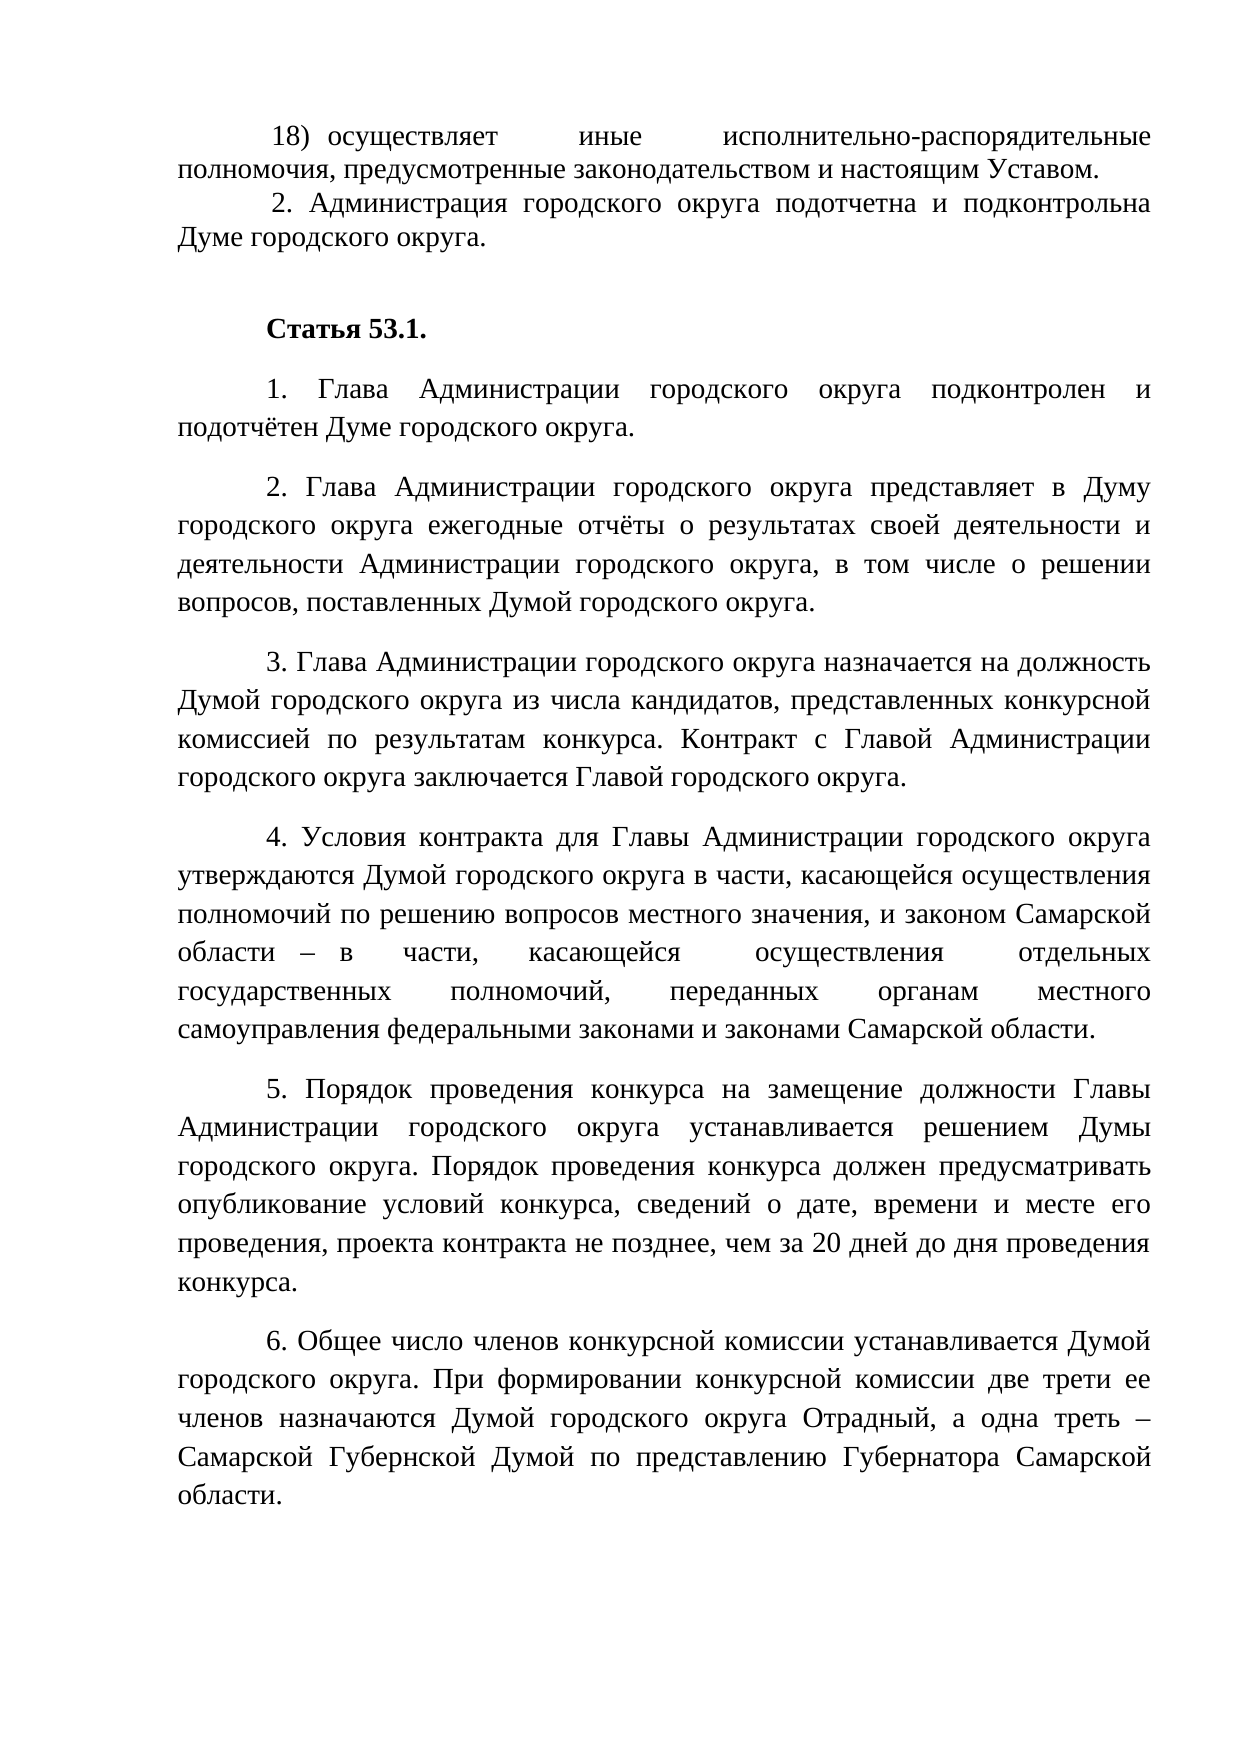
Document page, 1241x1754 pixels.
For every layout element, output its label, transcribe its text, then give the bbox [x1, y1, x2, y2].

list Администрация городского округа подотчетна и подконтрольна Думе городского округа. [177, 185, 1152, 252]
text 1. Глава Администрации городского округа подконтролен и подотчётен Думе городского округа. [177, 371, 1152, 443]
text Статья 53.1. [177, 312, 1152, 345]
list осуществляет иные исполнительно-распорядительные полномочия, предусмотренные законодательством и настоящим Уставом. [177, 118, 1152, 185]
text 6. Общее число членов конкурсной комиссии устанавливается Думой городского округа. При формировании конкурсной комиссии две трети ее членов назначаются Думой городского округа Отрадный, а одна треть – Самарской Губернской Думой по представлению Губернатора Самарской области. [177, 1323, 1152, 1511]
text 4. Условия контракта для Главы Администрации городского округа утверждаются Думой городского округа в части, касающейся осуществления полномочий по решению вопросов местного значения, и законом Самарской области – в части, касающейся осуществления отдельных государственных полномочий, переданных органам местного самоуправления федеральными законами и законами Самарской области. [177, 819, 1152, 1045]
text 2. Глава Администрации городского округа представляет в Думу городского округа ежегодные отчёты о результатах своей деятельности и деятельности Администрации городского округа, в том числе о решении вопросов, поставленных Думой городского округа. [177, 469, 1152, 618]
text 5. Порядок проведения конкурса на замещение должности Главы Администрации городского округа устанавливается решением Думы городского округа. Порядок проведения конкурса должен предусматривать опубликование условий конкурса, сведений о дате, времени и месте его проведения, проекта контракта не позднее, чем за 20 дней до дня проведения конкурса. [177, 1071, 1152, 1297]
text 3. Глава Администрации городского округа назначается на должность Думой городского округа из числа кандидатов, представленных конкурсной комиссией по результатам конкурса. Контракт с Главой Администрации городского округа заключается Главой городского округа. [177, 644, 1152, 793]
